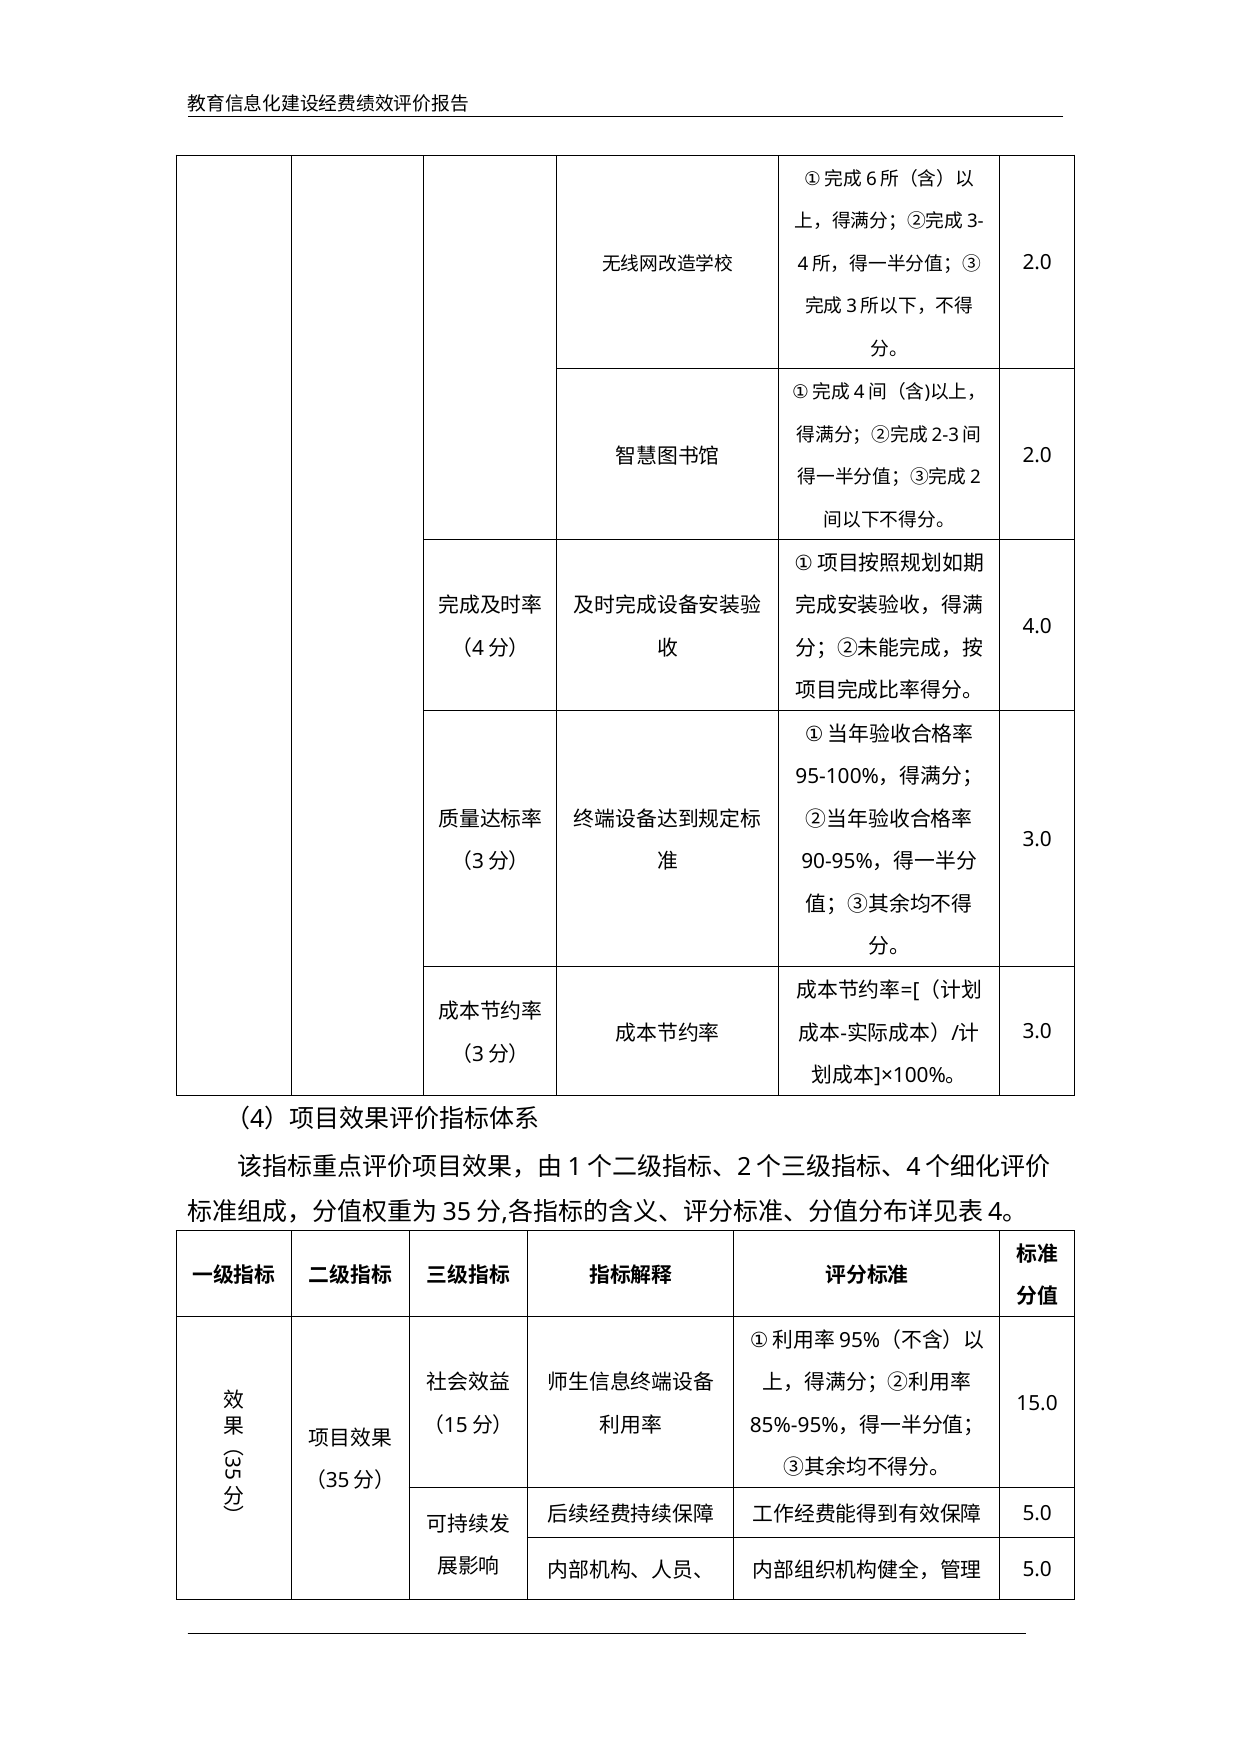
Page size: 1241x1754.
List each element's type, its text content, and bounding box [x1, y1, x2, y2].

table_cell 后续经费持续保障 [528, 1488, 733, 1537]
table_header 标准分值 [1000, 1231, 1074, 1316]
table_header 指标解释 [528, 1231, 733, 1316]
table_cell 工作经费能得到有效保障 [734, 1488, 999, 1537]
table_cell 项目效果 （35分） [292, 1317, 409, 1598]
table_cell 完成及时率 （4分） [424, 540, 556, 710]
table_cell ①项目按照规划如期完成安装验收，得满分；②未能完成，按项目完成比率得分。 [779, 540, 999, 710]
text 该指标重点评价项目效果，由1个二级指标、2个三级指标、4个细化评价标准组成，分值权重为35分,各指标的含义、评分标准、分值分布详见表4。 [187, 1138, 1063, 1230]
text （4）项目效果评价指标体系 [187, 1096, 1063, 1138]
table_cell 社会效益 （15分） [410, 1317, 527, 1487]
table_cell 内部机构、人员、制度满足需要 [528, 1538, 733, 1598]
table_cell 3.0 [1000, 711, 1074, 966]
table_cell 师生信息终端设备利用率 [528, 1317, 733, 1487]
table_cell 智慧图书馆 [557, 369, 778, 539]
table_header 一级指标 [177, 1231, 291, 1316]
table_cell 质量达标率 （3分） [424, 711, 556, 966]
table_cell 2.0 [1000, 156, 1074, 368]
table_cell 15.0 [1000, 1317, 1074, 1487]
table_header 二级指标 [292, 1231, 409, 1316]
table_cell 4.0 [1000, 540, 1074, 710]
table_cell ①当年验收合格率95-100%，得满分；②当年验收合格率90-95%，得一半分值；③其余均不得分。 [779, 711, 999, 966]
table_cell ①完成6所（含）以上，得满分；②完成3-4所，得一半分值；③完成3所以下，不得分。 [779, 156, 999, 368]
table_header 评分标准 [734, 1231, 999, 1316]
table_cell 效 果（35分） [177, 1317, 291, 1598]
table_cell 5.0 [1000, 1488, 1074, 1537]
table_cell ①完成4间（含)以上，得满分；②完成2-3间得一半分值；③完成2间以下不得分。 [779, 369, 999, 539]
table_cell 无线网改造学校 [557, 156, 778, 368]
table_cell 成本节约率 [557, 967, 778, 1095]
table_cell 5.0 [1000, 1538, 1074, 1598]
table_cell ①利用率95%（不含）以上，得满分；②利用率85%-95%，得一半分值；③其余均不得分。 [734, 1317, 999, 1487]
table_header 三级指标 [410, 1231, 527, 1316]
table_cell 成本节约率 （3分） [424, 967, 556, 1095]
table_cell 成本节约率=[（计划成本-实际成本）/计划成本]×100%。 [779, 967, 999, 1095]
table_cell 3.0 [1000, 967, 1074, 1095]
table_cell 终端设备达到规定标准 [557, 711, 778, 966]
table_cell 及时完成设备安装验收 [557, 540, 778, 710]
table_cell 内部组织机构健全，管理制度完备 [734, 1538, 999, 1598]
table_cell 可持续发展影响 （10分） [410, 1488, 527, 1598]
table_cell 2.0 [1000, 369, 1074, 539]
